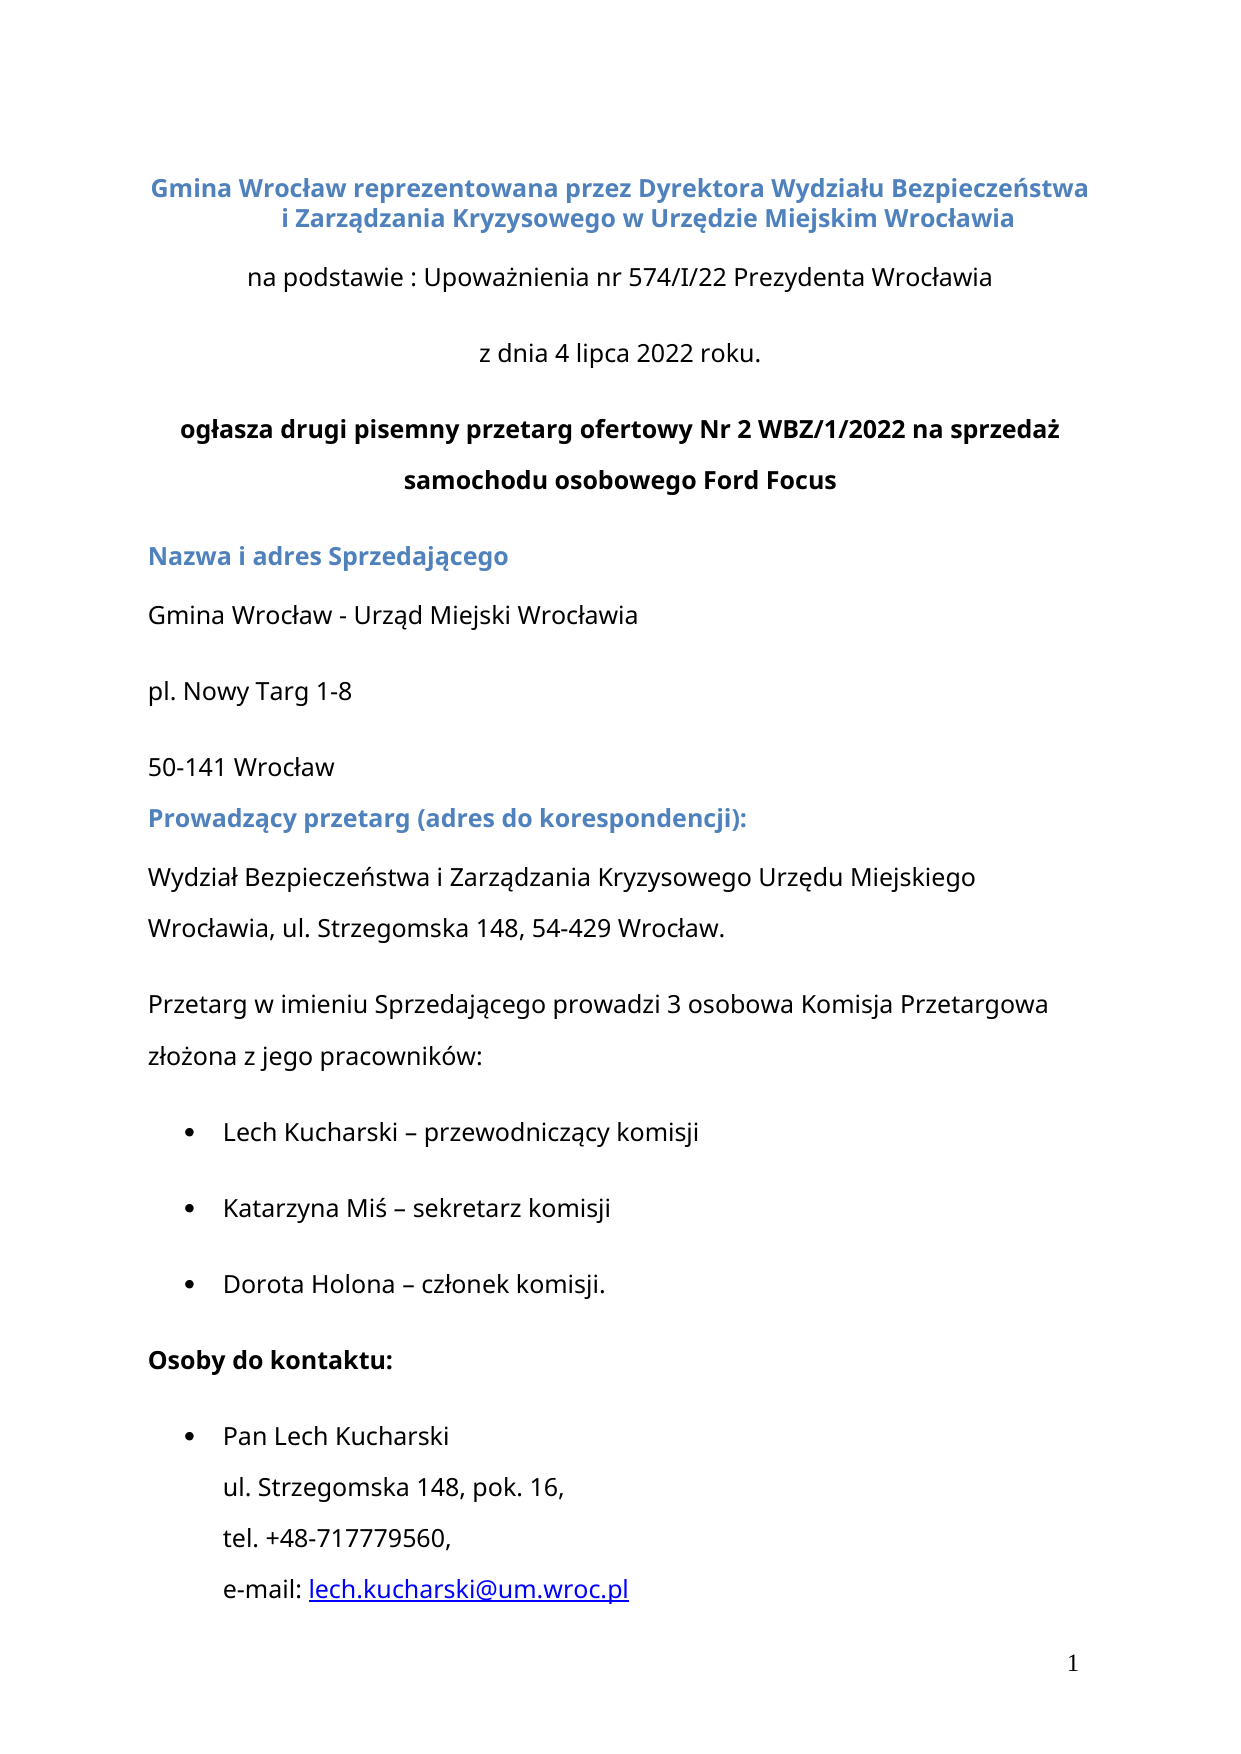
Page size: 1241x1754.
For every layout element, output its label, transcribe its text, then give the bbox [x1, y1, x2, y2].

subtitle Prowadzący przetarg (adres do korespondencji): [148, 801, 1092, 835]
text na podstawie : Upoważnienia nr 574/I/22 Prezydenta Wrocławia [148, 260, 1092, 294]
text Wydział Bezpieczeństwa i Zarządzania Kryzysowego Urzędu Miejskiego Wrocławia, ul. Strzegomska 148, 54-429 Wrocław. [148, 860, 1092, 945]
list Katarzyna Miś – sekretarz komisji [185, 1190, 1092, 1224]
list Lech Kucharski – przewodniczący komisji [185, 1114, 1092, 1148]
text Przetarg w imieniu Sprzedającego prowadzi 3 osobowa Komisja Przetargowa złożona z jego pracowników: [148, 987, 1092, 1072]
text Osoby do kontaktu: [148, 1342, 1092, 1376]
subtitle Gmina Wrocław reprezentowana przez Dyrektora Wydziału Bezpieczeństwa i Zarządzania Kryzysowego w Urzędzie Miejskim Wrocławia [148, 173, 1092, 235]
text z dnia 4 lipca 2022 roku. [148, 336, 1092, 370]
text ogłasza drugi pisemny przetarg ofertowy Nr 2 WBZ/1/2022 na sprzedaż samochodu osobowego Ford Focus [148, 412, 1092, 497]
list Dorota Holona – członek komisji. [185, 1266, 1092, 1300]
text pl. Nowy Targ 1-8 [148, 674, 1092, 708]
list Pan Lech Kucharski ul. Strzegomska 148, pok. 16, tel. +48-717779560, e-mail: lech.kucharski@um.wroc.pl [185, 1418, 1092, 1606]
text Gmina Wrocław - Urząd Miejski Wrocławia [148, 598, 1092, 632]
subtitle Nazwa i adres Sprzedającego [148, 539, 1092, 573]
text 50-141 Wrocław [148, 750, 1092, 784]
